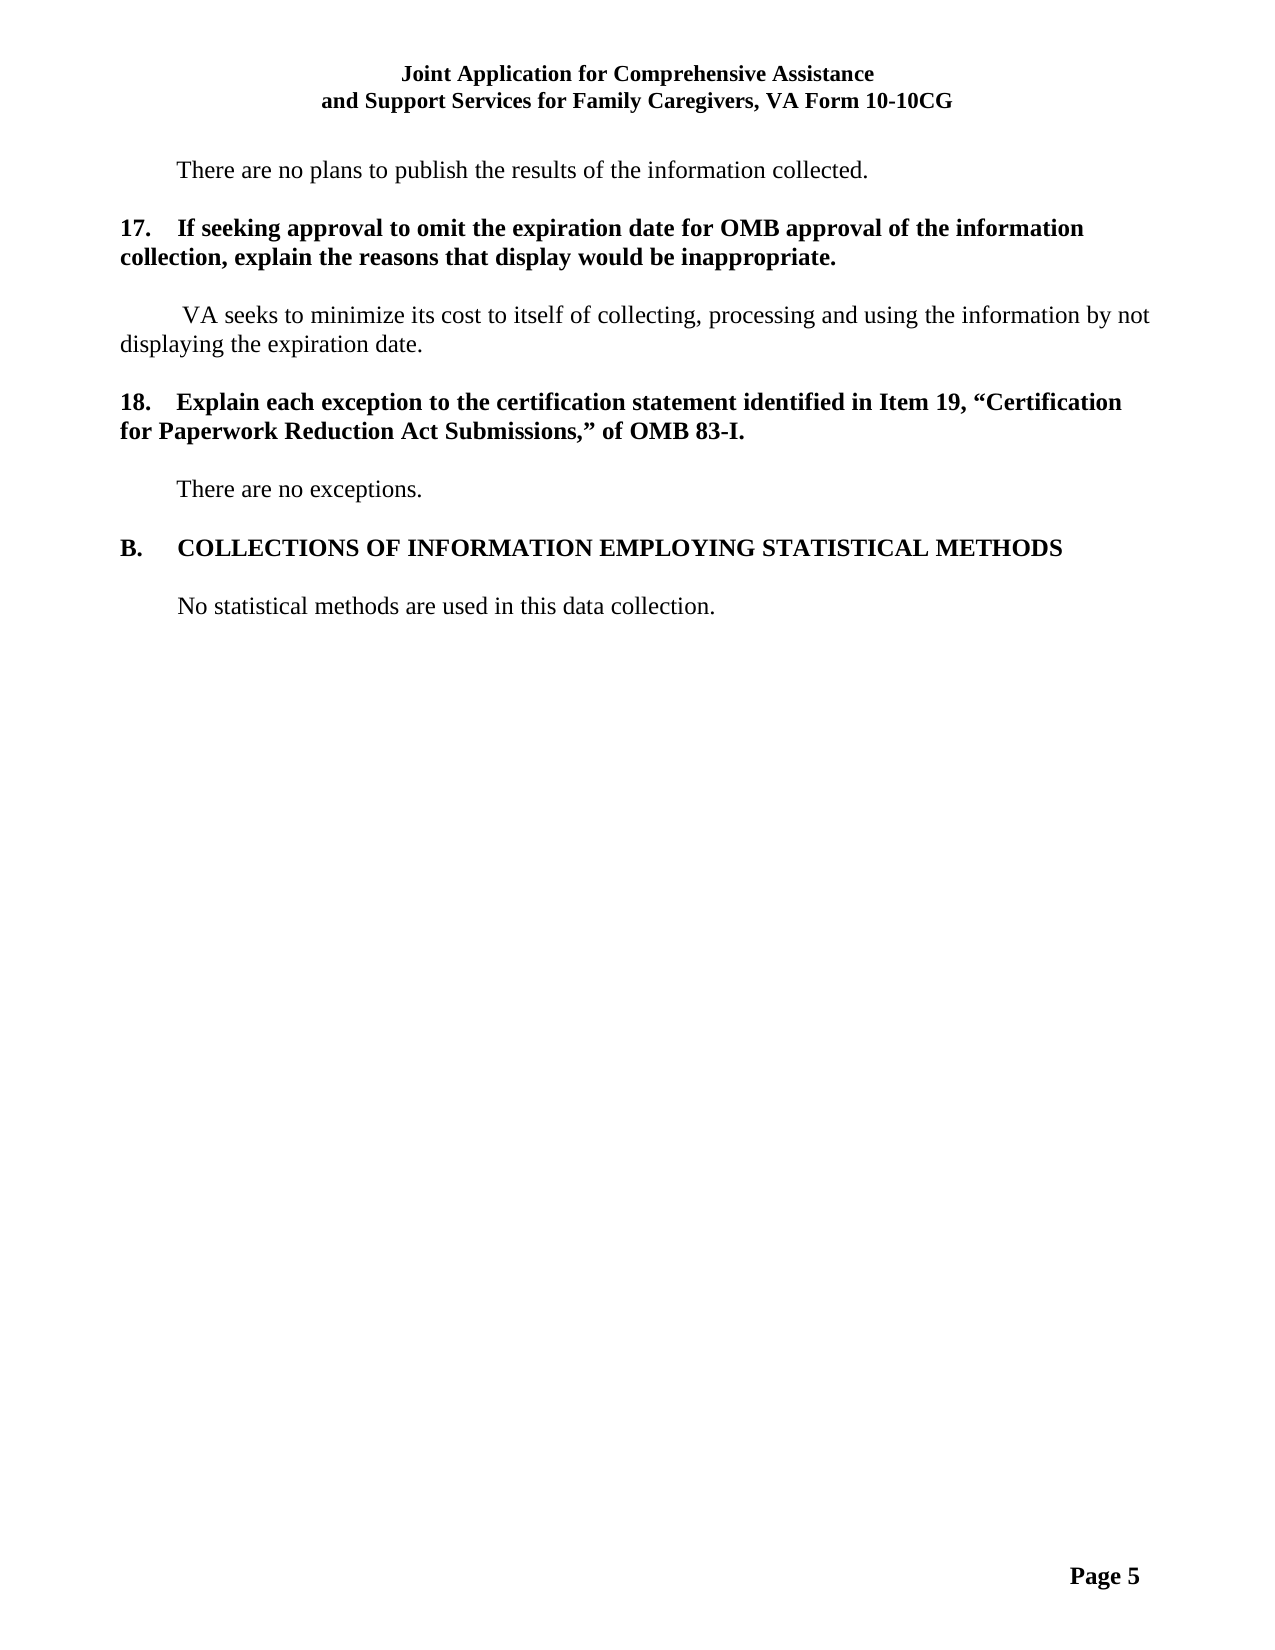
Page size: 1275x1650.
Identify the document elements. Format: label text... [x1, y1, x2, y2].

text There are no plans to publish the results of the information collected. [120, 155, 1155, 184]
text No statistical methods are used in this data collection. [120, 591, 1155, 620]
text 18. Explain each exception to the certification statement identified in Item 19, “Certification for Paperwork Reduction Act Submissions,” of OMB 83-I. [120, 387, 1155, 445]
subtitle B. COLLECTIONS OF INFORMATION EMPLOYING STATISTICAL METHODS [120, 532, 1155, 562]
text VA seeks to minimize its cost to itself of collecting, processing and using the information by not displaying the expiration date. [120, 300, 1166, 358]
text There are no exceptions. [120, 474, 1155, 503]
text 17. If seeking approval to omit the expiration date for OMB approval of the information collection, explain the reasons that display would be inappropriate. [120, 213, 1155, 271]
